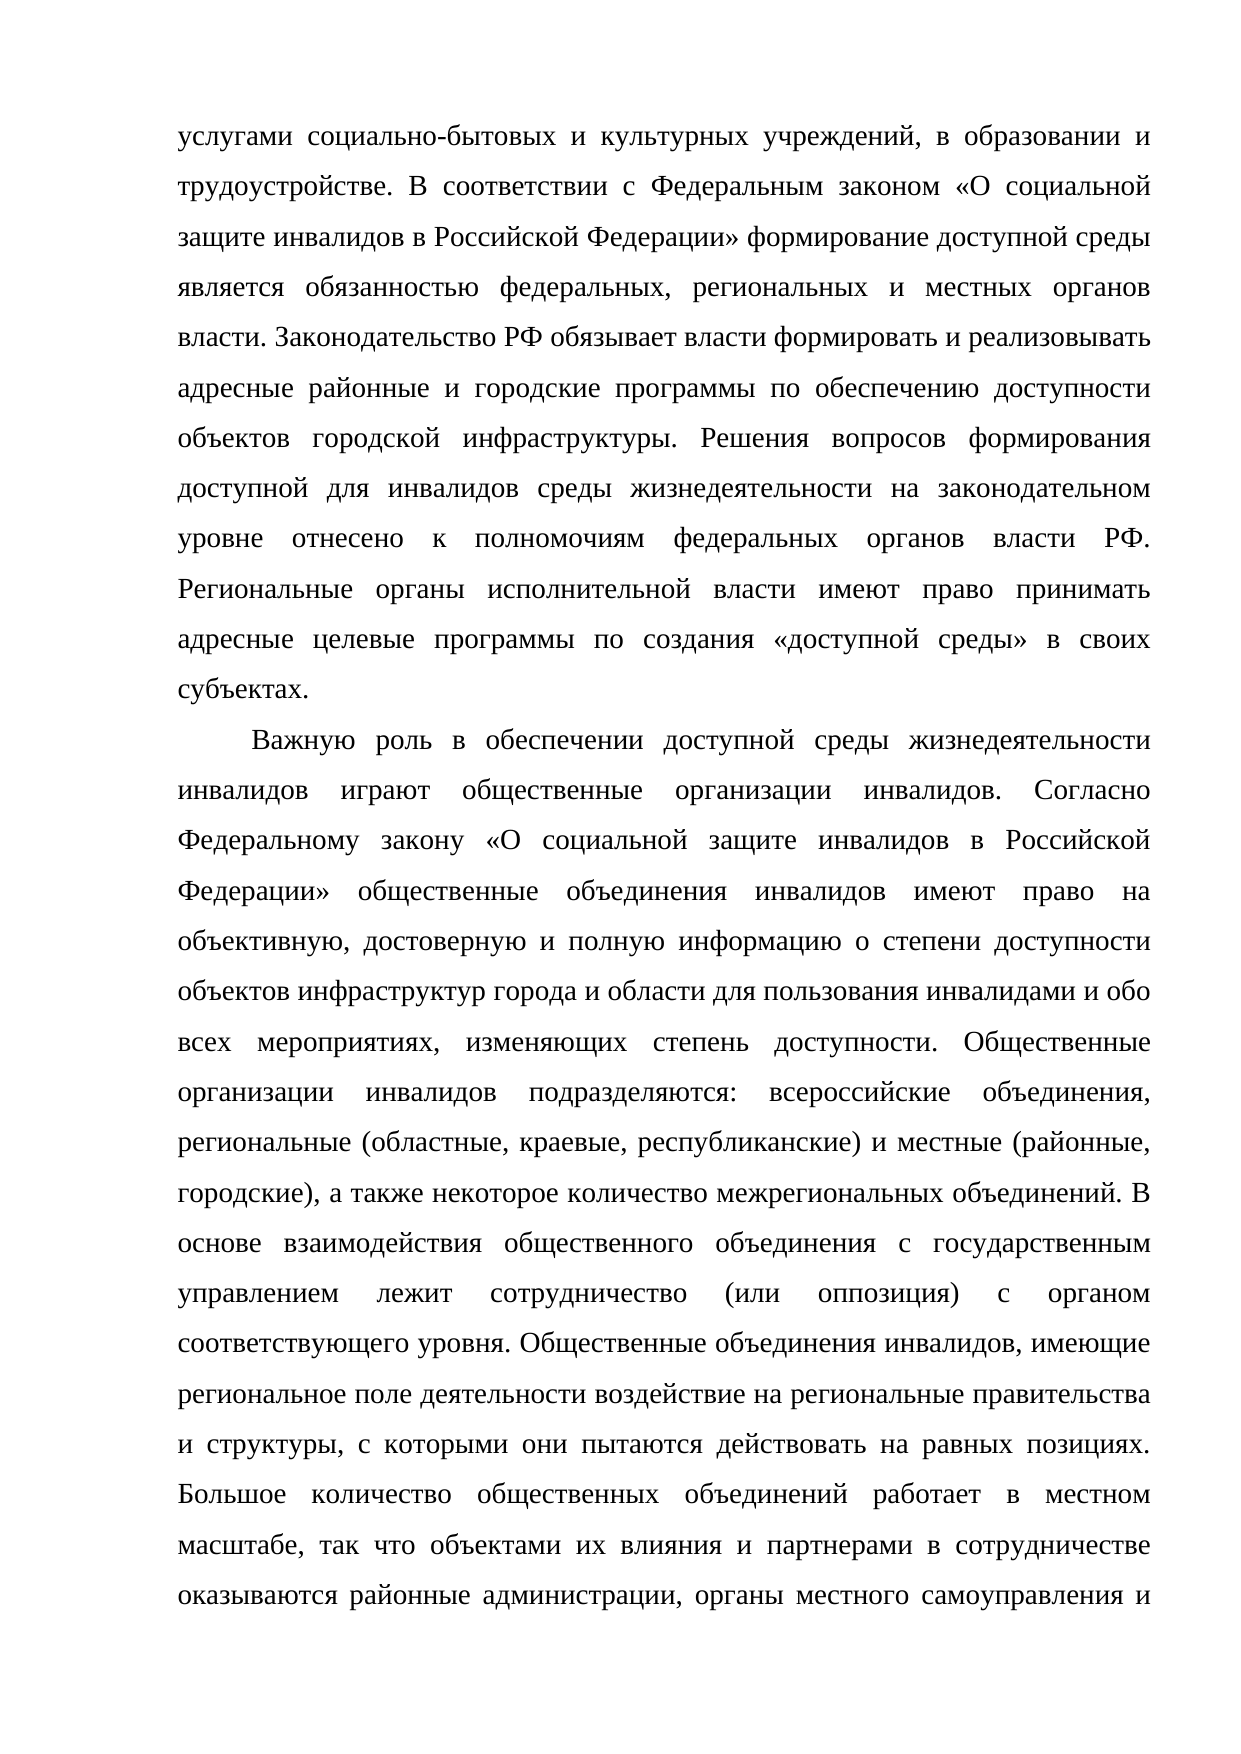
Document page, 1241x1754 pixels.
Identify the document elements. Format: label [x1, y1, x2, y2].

text [177, 118, 1152, 705]
text [177, 722, 1152, 1611]
